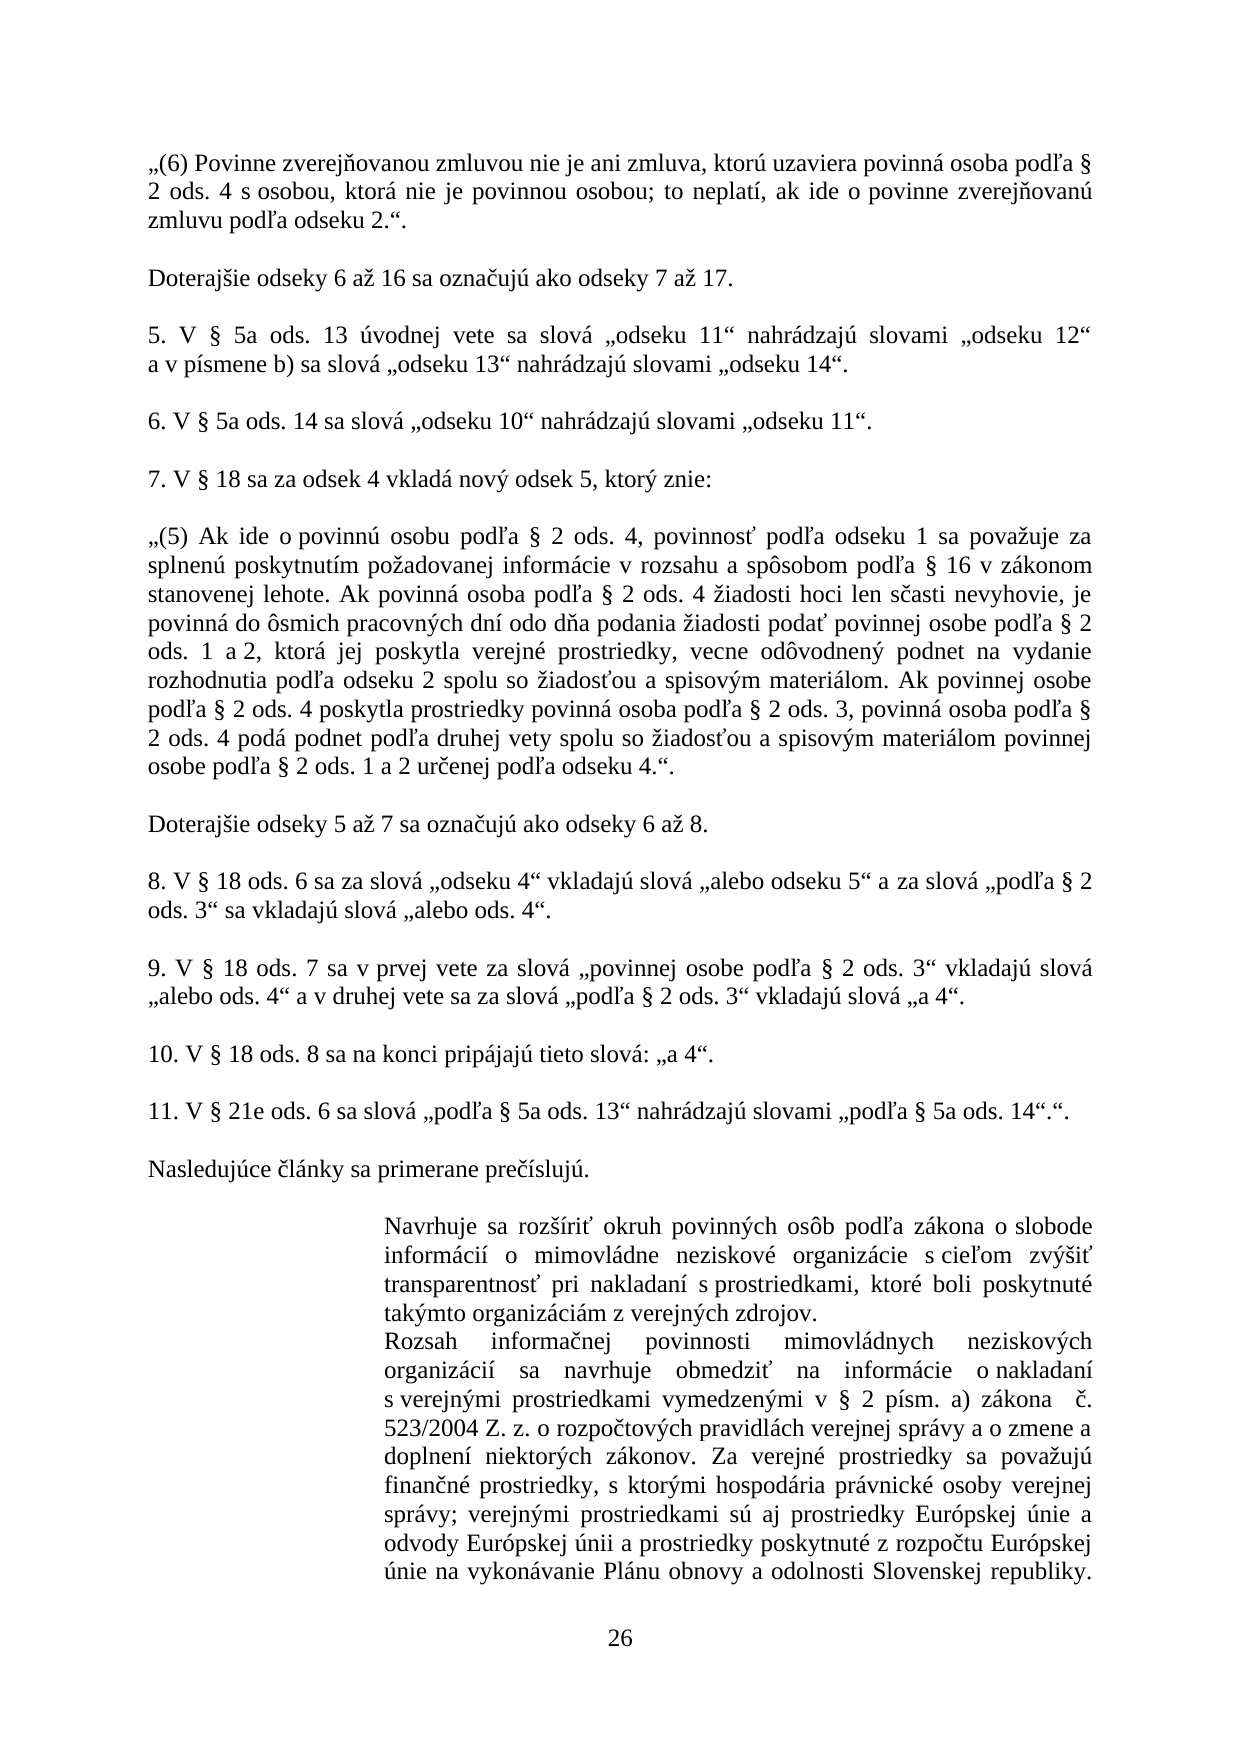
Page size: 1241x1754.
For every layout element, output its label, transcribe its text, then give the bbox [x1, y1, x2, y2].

text „(5) Ak ide o povinnú osobu podľa § 2 ods. 4, povinnosť podľa odseku 1 sa považuje za splnenú poskytnutím požadovanej informácie v rozsahu a spôsobom podľa § 16 v zákonom stanovenej lehote. Ak povinná osoba podľa § 2 ods. 4 žiadosti hoci len sčasti nevyhovie, je povinná do ôsmich pracovných dní odo dňa podania žiadosti podať povinnej osobe podľa § 2 ods. 1 a 2, ktorá jej poskytla verejné prostriedky, vecne odôvodnený podnet na vydanie rozhodnutia podľa odseku 2 spolu so žiadosťou a spisovým materiálom. Ak povinnej osobe podľa § 2 ods. 4 poskytla prostriedky povinná osoba podľa § 2 ods. 3, povinná osoba podľa § 2 ods. 4 podá podnet podľa druhej vety spolu so žiadosťou a spisovým materiálom povinnej osobe podľa § 2 ods. 1 a 2 určenej podľa odseku 4.“. [148, 521, 1093, 780]
text Doterajšie odseky 5 až 7 sa označujú ako odseky 6 až 8. [148, 809, 1093, 838]
text 7. V § 18 sa za odsek 4 vkladá nový odsek 5, ktorý znie: [148, 464, 1093, 493]
text Nasledujúce články sa primerane prečíslujú. [148, 1154, 1093, 1183]
text 6. V § 5a ods. 14 sa slová „odseku 10“ nahrádzajú slovami „odseku 11“. [148, 406, 1093, 435]
text 11. V § 21e ods. 6 sa slová „podľa § 5a ods. 13“ nahrádzajú slovami „podľa § 5a ods. 14“.“. [148, 1096, 1093, 1125]
text 5. V § 5a ods. 13 úvodnej vete sa slová „odseku 11“ nahrádzajú slovami „odseku 12“ a v písmene b) sa slová „odseku 13“ nahrádzajú slovami „odseku 14“. [148, 320, 1093, 378]
text 10. V § 18 ods. 8 sa na konci pripájajú tieto slová: „a 4“. [148, 1039, 1093, 1068]
list Navrhuje sa rozšíriť okruh povinných osôb podľa zákona o slobode informácií o mimovládne neziskové organizácie s cieľom zvýšiť transparentnosť pri nakladaní s prostriedkami, ktoré boli poskytnuté takýmto organizáciám z verejných zdrojov. [384, 1211, 1093, 1326]
text 8. V § 18 ods. 6 sa za slová „odseku 4“ vkladajú slová „alebo odseku 5“ a za slová „podľa § 2 ods. 3“ sa vkladajú slová „alebo ods. 4“. [148, 866, 1093, 924]
text „(6) Povinne zverejňovanou zmluvou nie je ani zmluva, ktorú uzaviera povinná osoba podľa § 2 ods. 4 s osobou, ktorá nie je povinnou osobou; to neplatí, ak ide o povinne zverejňovanú zmluvu podľa odseku 2.“. [148, 148, 1093, 234]
text 9. V § 18 ods. 7 sa v prvej vete za slová „povinnej osobe podľa § 2 ods. 3“ vkladajú slová „alebo ods. 4“ a v druhej vete sa za slová „podľa § 2 ods. 3“ vkladajú slová „a 4“. [148, 953, 1093, 1010]
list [384, 1326, 1093, 1585]
text Doterajšie odseky 6 až 16 sa označujú ako odseky 7 až 17. [148, 263, 1093, 291]
